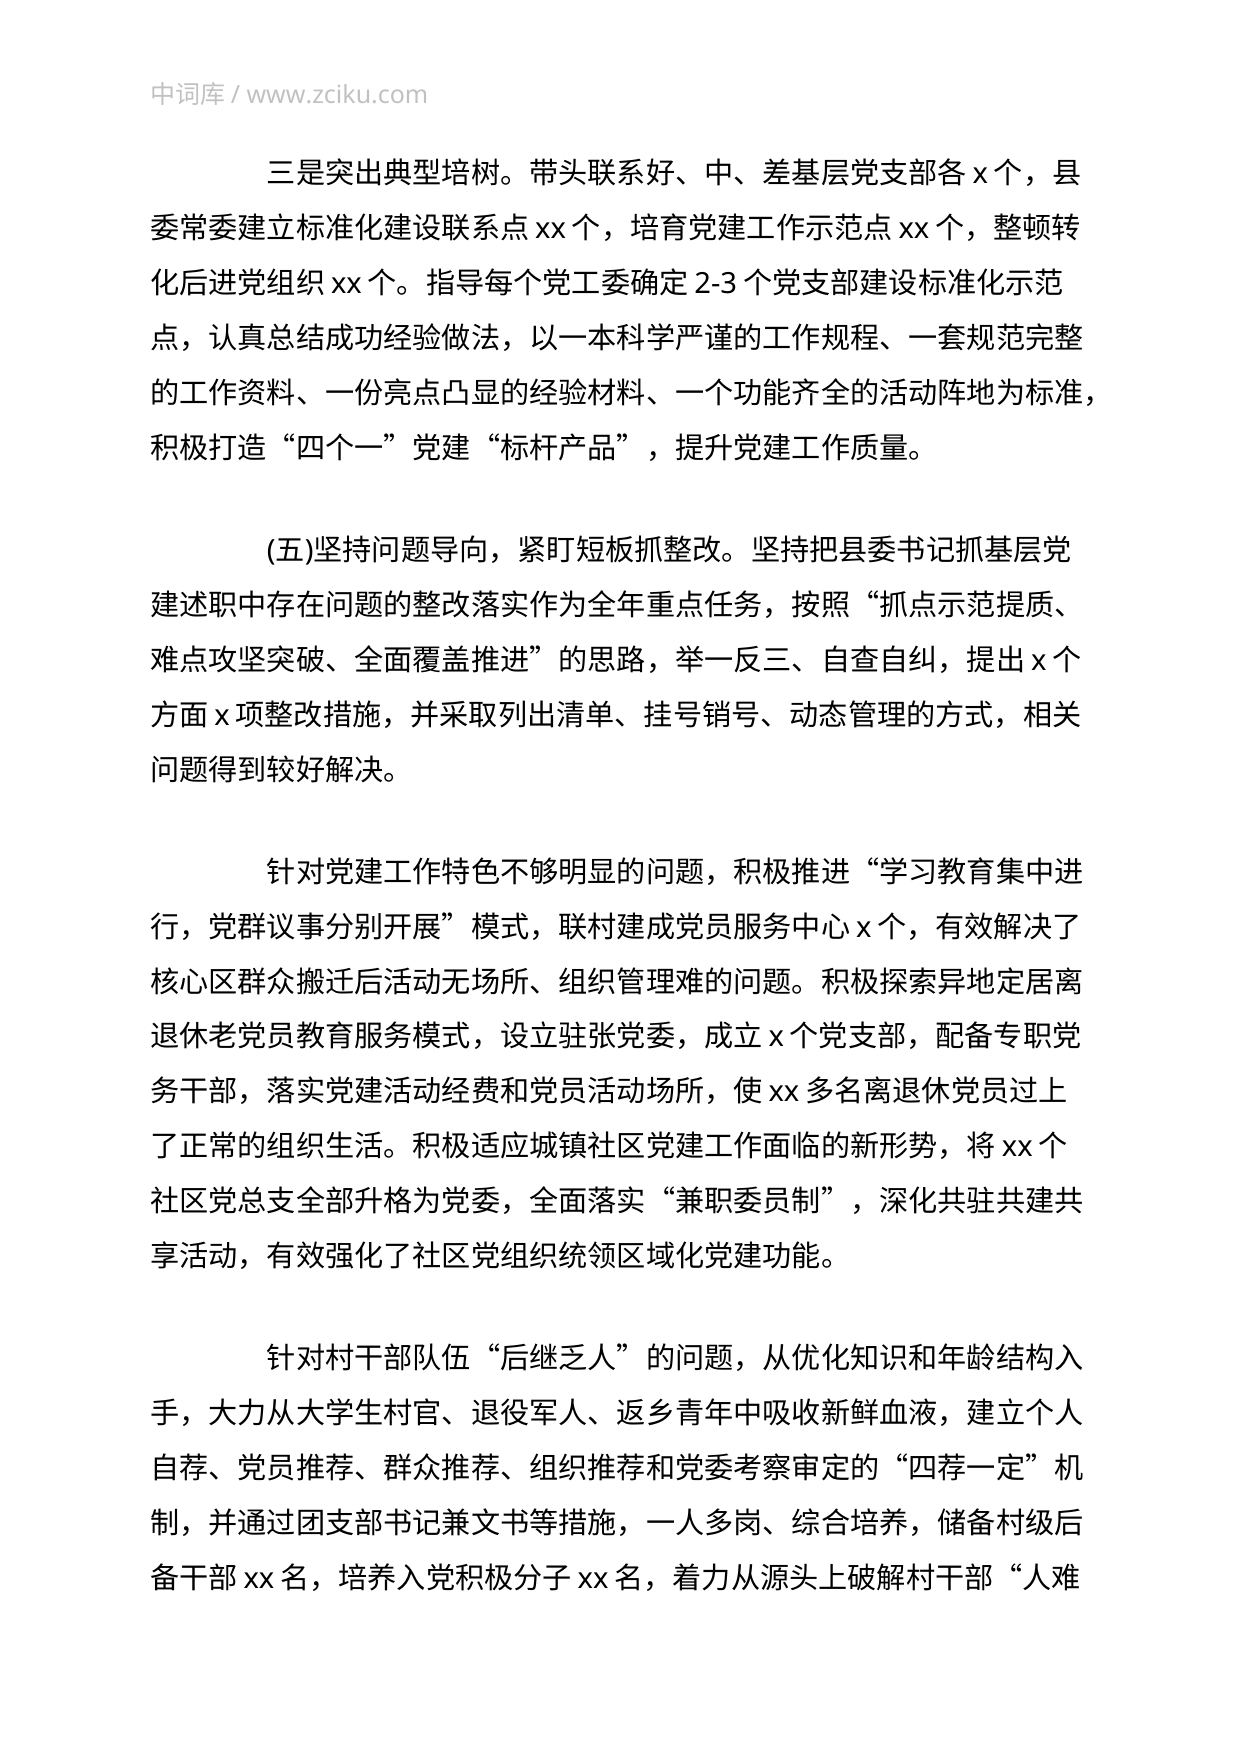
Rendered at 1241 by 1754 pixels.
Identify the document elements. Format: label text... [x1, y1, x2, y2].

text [150, 1335, 1090, 1597]
text 三是突出典型培树。带头联系好、中、差基层党支部各x个，县委常委建立标准化建设联系点xx个，培育党建工作示范点xx个，整顿转化后进党组织xx个。指导每个党工委确定2-3个党支部建设标准化示范点，认真总结成功经验做法，以一本科学严谨的工作规程、一套规范完整的工作资料、一份亮点凸显的经验材料、一个功能齐全的活动阵地为标准，积极打造“四个一”党建“标杆产品”，提升党建工作质量。 [150, 150, 1090, 467]
text (五)坚持问题导向，紧盯短板抓整改。坚持把县委书记抓基层党建述职中存在问题的整改落实作为全年重点任务，按照“抓点示范提质、难点攻坚突破、全面覆盖推进”的思路，举一反三、自查自纠，提出x个方面x项整改措施，并采取列出清单、挂号销号、动态管理的方式，相关问题得到较好解决。 [150, 527, 1090, 789]
text 针对党建工作特色不够明显的问题，积极推进“学习教育集中进行，党群议事分别开展”模式，联村建成党员服务中心x个，有效解决了核心区群众搬迁后活动无场所、组织管理难的问题。积极探索异地定居离退休老党员教育服务模式，设立驻张党委，成立x个党支部，配备专职党务干部，落实党建活动经费和党员活动场所，使xx多名离退休党员过上了正常的组织生活。积极适应城镇社区党建工作面临的新形势，将xx个社区党总支全部升格为党委，全面落实“兼职委员制”，深化共驻共建共享活动，有效强化了社区党组织统领区域化党建功能。 [150, 848, 1090, 1275]
